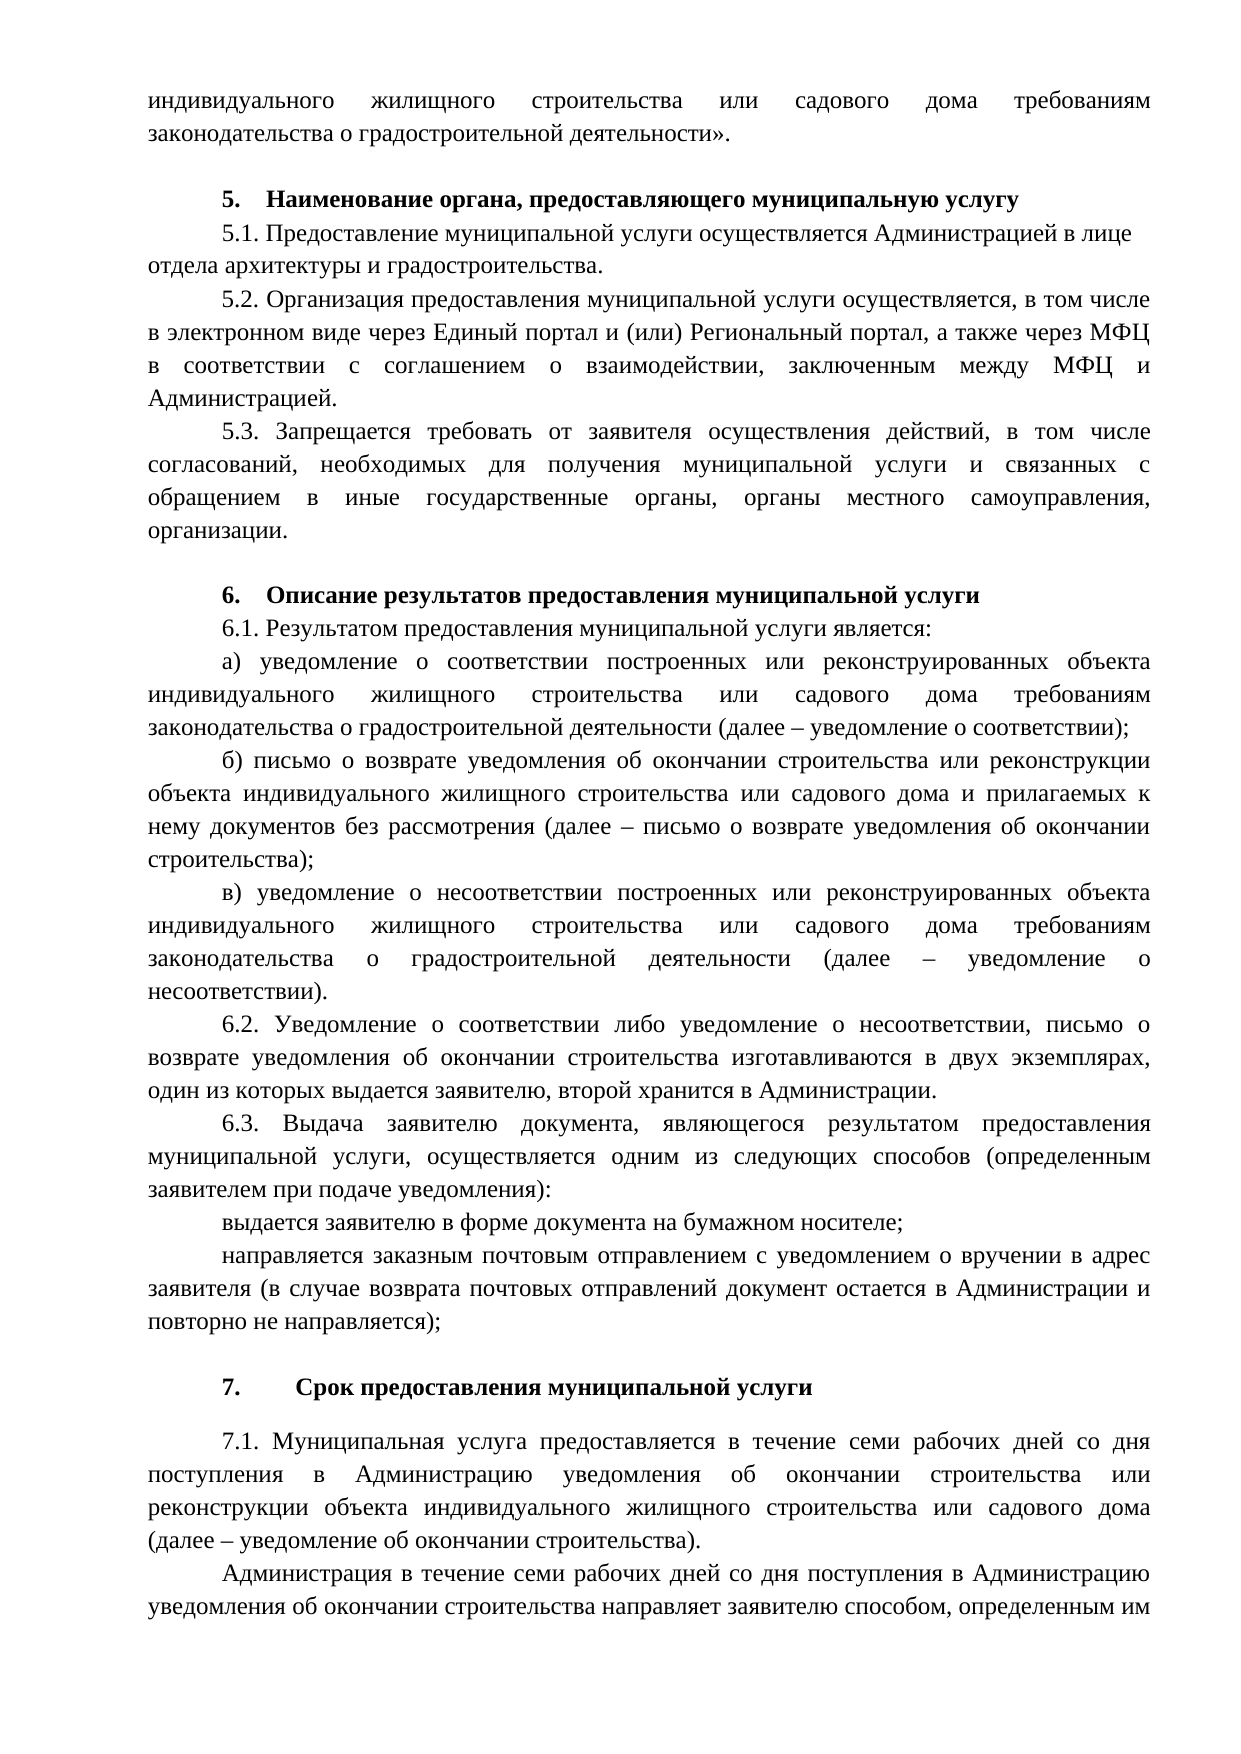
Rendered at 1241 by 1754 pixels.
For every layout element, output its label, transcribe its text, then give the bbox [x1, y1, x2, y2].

list Срок предоставления муниципальной услуги [148, 1372, 1152, 1401]
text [148, 1558, 1152, 1620]
text б) письмо о возврате уведомления об окончании строительства или реконструкции объекта индивидуального жилищного строительства или садового дома и прилагаемых к нему документов без рассмотрения (далее – письмо о возврате уведомления об окончании строительства); [148, 745, 1152, 873]
text 7.1. Муниципальная услуга предоставляется в течение семи рабочих дней со дня поступления в Администрацию уведомления об окончании строительства или реконструкции объекта индивидуального жилищного строительства или садового дома (далее – уведомление об окончании строительства). [148, 1426, 1152, 1554]
list Описание результатов предоставления муниципальной услуги [222, 580, 1152, 609]
text а) уведомление о соответствии построенных или реконструированных объекта индивидуального жилищного строительства или садового дома требованиям законодательства о градостроительной деятельности (далее – уведомление о соответствии); [148, 646, 1152, 741]
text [148, 86, 1152, 147]
text 6.3. Выдача заявителю документа, являющегося результатом предоставления муниципальной услуги, осуществляется одним из следующих способов (определенным заявителем при подаче уведомления): [148, 1108, 1152, 1203]
text направляется заказным почтовым отправлением с уведомлением о вручении в адрес заявителя (в случае возврата почтовых отправлений документ остается в Администрации и повторно не направляется); [148, 1240, 1152, 1335]
list Наименование органа, предоставляющего муниципальную услугу [222, 184, 1152, 213]
text в) уведомление о несоответствии построенных или реконструированных объекта индивидуального жилищного строительства или садового дома требованиям законодательства о градостроительной деятельности (далее – уведомление о несоответствии). [148, 877, 1152, 1005]
text 5.1. Предоставление муниципальной услуги осуществляется Администрацией в лице отдела архитектуры и градостроительства. [148, 218, 1152, 279]
text 5.3. Запрещается требовать от заявителя осуществления действий, в том числе согласований, необходимых для получения муниципальной услуги и связанных с обращением в иные государственные органы, органы местного самоуправления, организации. [148, 416, 1152, 543]
text 6.1. Результатом предоставления муниципальной услуги является: [148, 613, 1152, 642]
text выдается заявителю в форме документа на бумажном носителе; [148, 1207, 1152, 1236]
text 6.2. Уведомление о соответствии либо уведомление о несоответствии, письмо о возврате уведомления об окончании строительства изготавливаются в двух экземплярах, один из которых выдается заявителю, второй хранится в Администрации. [148, 1009, 1152, 1104]
text 5.2. Организация предоставления муниципальной услуги осуществляется, в том числе в электронном виде через Единый портал и (или) Региональный портал, а также через МФЦ в соответствии с соглашением о взаимодействии, заключенным между МФЦ и Администрацией. [148, 284, 1152, 411]
